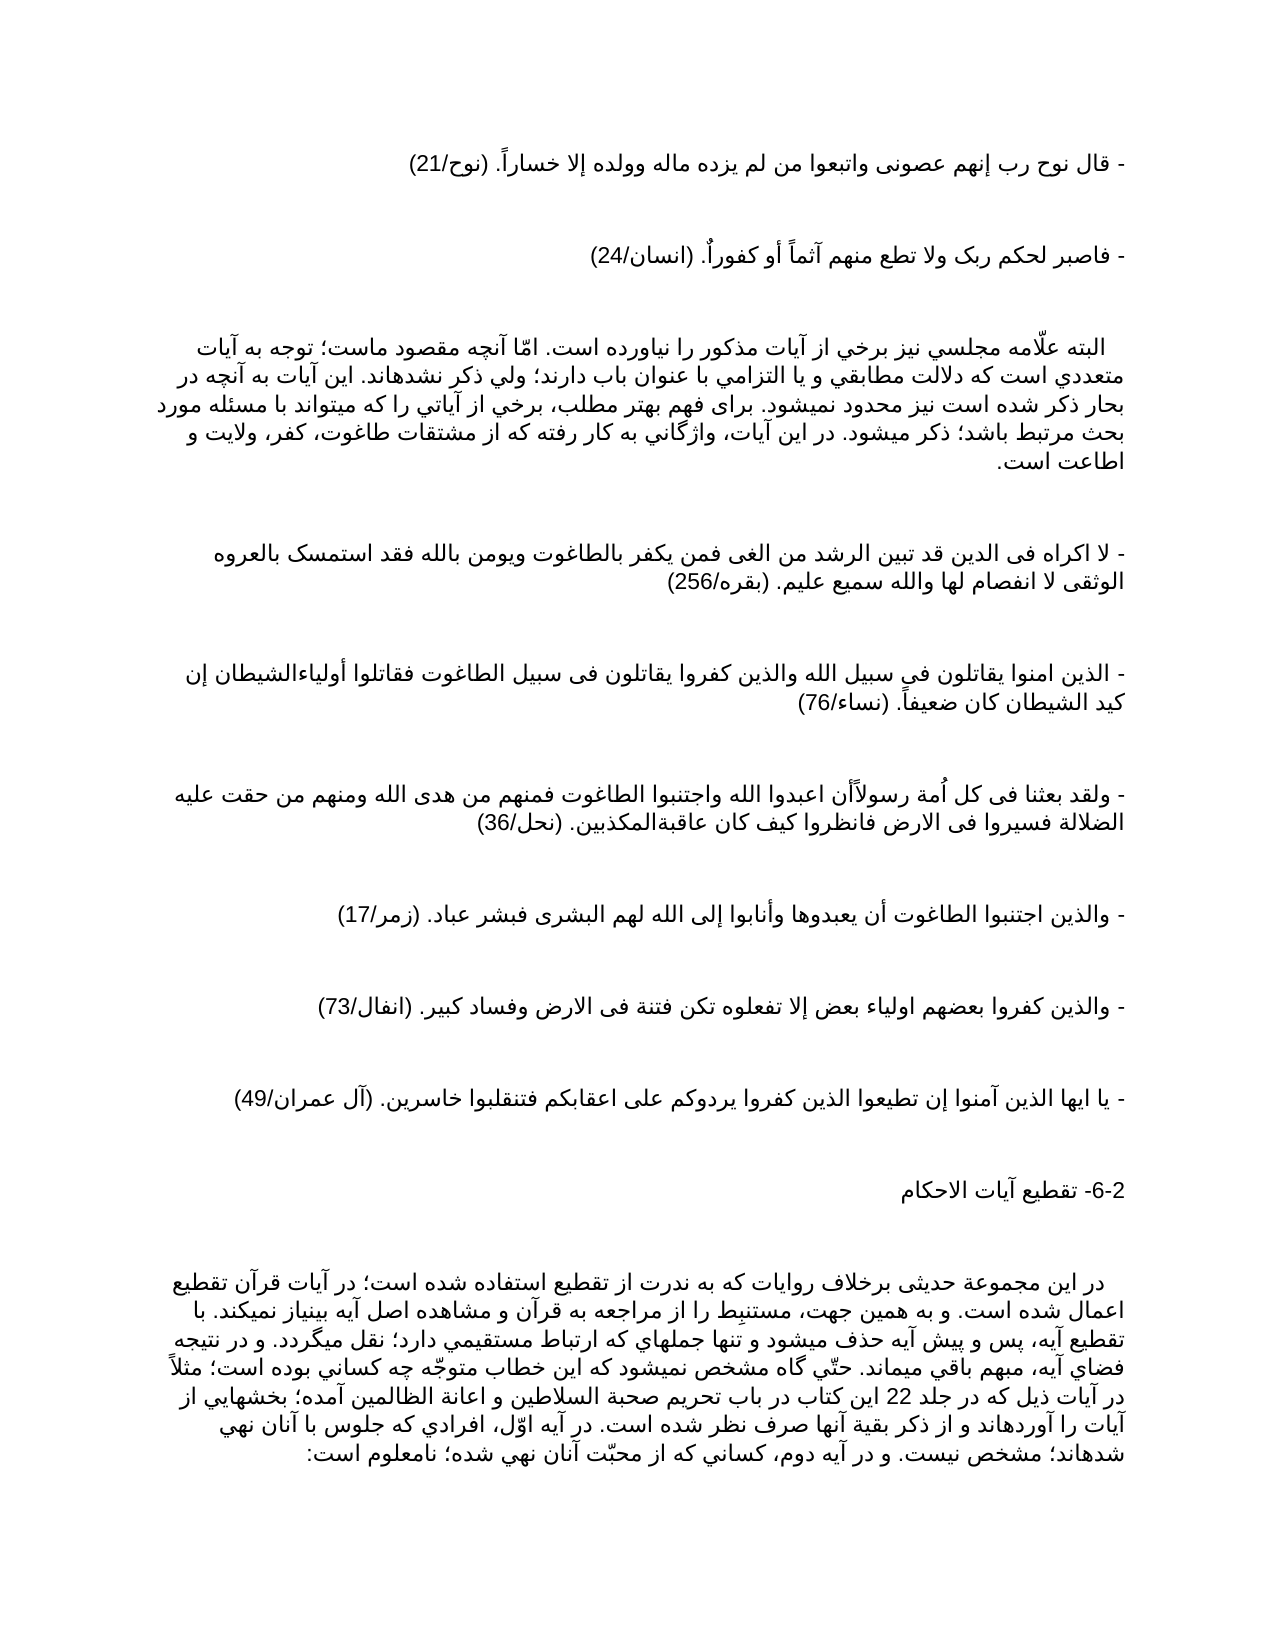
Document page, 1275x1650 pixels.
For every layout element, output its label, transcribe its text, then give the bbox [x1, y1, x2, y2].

text - والذين اجتنبوا الطاغوت أن يعبدوها وأنابوا إلی الله لهم البشری فبشر عباد. (زمر/17) [150, 901, 1125, 927]
text 6-2- تقطيع آيات الاحکام [150, 1177, 1125, 1203]
text - يا ايها الذين آمنوا إن تطيعوا الذين کفروا يردوکم علی اعقابکم فتنقلبوا خاسرين. (آل عمران/49) [150, 1085, 1125, 1111]
text - الذين امنوا يقاتلون فی سبيل الله والذين کفروا يقاتلون فی سبيل الطاغوت فقاتلوا أولياءالشيطان إن کيد الشيطان کان ضعيفاً. (نساء/76) [150, 660, 1125, 715]
text البته علّامه مجلسي نيز برخي از آيات مذکور را نياورده است. امّا آنچه مقصود ماست؛ توجه به آيات متعددي است که دلالت مطابقي و يا التزامي با عنوان باب دارند؛ ولي ذکر نشده­اند. اين آيات به آنچه در بحار ذکر شده است نيز محدود نمي­شود. برای فهم بهتر مطلب، برخي از آياتي را که مي­تواند با مسئله مورد بحث مرتبط باشد؛ ذکر می­شود. در اين آيات، واژگاني به کار رفته که از مشتقات طاغوت، کفر، ولايت و اطاعت است. [150, 334, 1125, 474]
text - لا اکراه فی الدين قد تبين الرشد من الغی فمن يکفر بالطاغوت ويومن بالله فقد استمسک بالعروه الوثقی لا انفصام لها والله سميع عليم. (بقره/256) [150, 540, 1125, 594]
text - قال نوح رب إنهم عصونی واتبعوا من لم يزده ماله وولده إلا خساراً. (نوح/21) [150, 150, 1125, 176]
text - والذين کفروا بعضهم اولياء بعض إلا تفعلوه تکن فتنة فی الارض وفساد کبير. (انفال/73) [150, 993, 1125, 1019]
text - فاصبر لحکم ربک ولا تطع منهم آثماً أو کفوراٌ. (انسان/24) [150, 242, 1125, 268]
text - ولقد بعثنا فی کل اُمة رسولاًأن اعبدوا الله واجتنبوا الطاغوت فمنهم من هدی الله ومنهم من حقت عليه الضلالة فسيروا فی الارض فانظروا کيف کان عاقبةالمکذبين. (نحل/36) [150, 781, 1125, 835]
text در اين مجموعة حدیثی برخلاف روايات که به ندرت از تقطیع استفاده شده است؛ در آيات قرآن تقطيع اعمال شده است. و به همين جهت، مستنبِط را از مراجعه به قرآن و مشاهده اصل آيه بي­نياز نمي­کند. با تقطيع آيه، پس و پيش آيه حذف می­شود و تنها جمله­اي که ارتباط مستقيمي دارد؛ نقل می­گردد. و در نتيجه فضاي آيه، مبهم باقي مي­ماند. حتّي گاه مشخص نمي­شود که اين خطاب متوجّه چه کساني بوده است؛ مثلاً در آيات ذيل که در جلد 22 اين کتاب در باب تحريم صحبة السلاطين و اعانة الظالمين آمده؛ بخش­هایي از آيات را آورده­اند و از ذکر بقية آنها صرف نظر شده است. در آيه اوّل، افرادي که جلوس با آنان نهي شده­اند؛ مشخص نيست. و در آيه دوم، کساني که از محبّت آنان نهي شده؛ نامعلوم است: [150, 1269, 1125, 1466]
